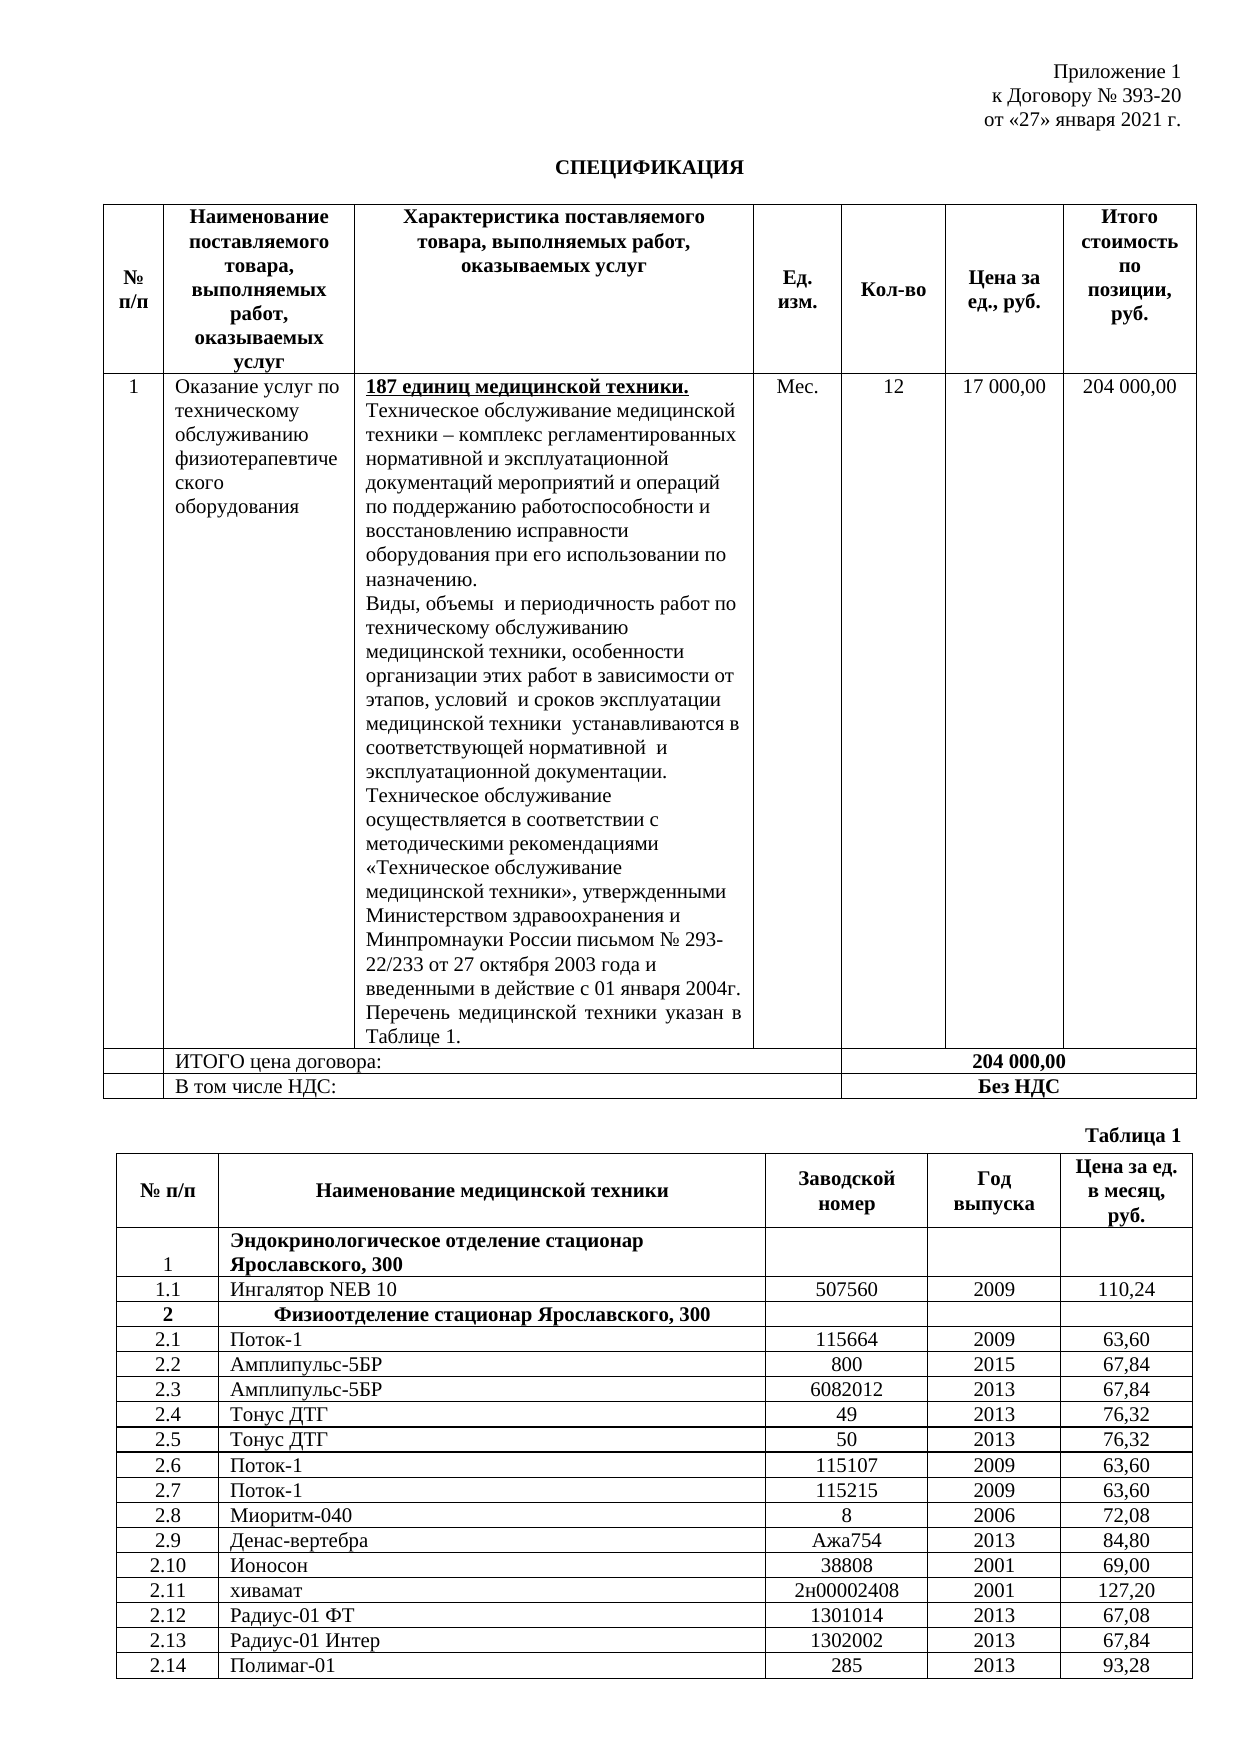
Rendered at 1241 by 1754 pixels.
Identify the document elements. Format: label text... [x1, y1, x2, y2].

table_cell 110,24 [1061, 1277, 1192, 1301]
table_header Цена за ед. в месяц, руб. [1061, 1154, 1192, 1227]
table_cell ИТОГО цена договора: [164, 1049, 841, 1073]
table_cell 507560 [766, 1277, 927, 1301]
table_header Заводской номер [766, 1154, 927, 1227]
table_cell 2н00002408 [766, 1578, 927, 1602]
table_cell [104, 1074, 163, 1098]
table_cell Оказание услуг по техническому обслуживанию физиотерапевтического оборудования [164, 374, 354, 1048]
table_cell 63,60 [1061, 1327, 1192, 1351]
table_header № п/п [104, 205, 163, 373]
table_header Год выпуска [928, 1154, 1060, 1227]
table_cell 67,84 [1061, 1628, 1192, 1652]
table_cell 2.12 [117, 1603, 218, 1627]
table_cell 2.1 [117, 1327, 218, 1351]
table_cell Полимаг-01 [219, 1653, 765, 1677]
table_cell хивамат [219, 1578, 765, 1602]
table_cell Амплипульс-5БР [219, 1377, 765, 1401]
table_cell 2013 [928, 1402, 1060, 1426]
table_cell 204 000,00 [842, 1049, 1196, 1073]
table_cell 49 [766, 1402, 927, 1426]
table_cell 2.14 [117, 1653, 218, 1677]
table_cell 2006 [928, 1503, 1060, 1527]
table_cell 2.11 [117, 1578, 218, 1602]
table_cell 12 [842, 374, 945, 1048]
table_cell Поток-1 [219, 1327, 765, 1351]
table_cell 2013 [928, 1628, 1060, 1652]
table_cell 1301014 [766, 1603, 927, 1627]
table_cell 84,80 [1061, 1528, 1192, 1552]
table_cell Ионосон [219, 1553, 765, 1577]
subtitle Таблица 1 [118, 1123, 1181, 1147]
table_cell 2.3 [117, 1377, 218, 1401]
table_cell 187 единиц медицинской техники. Техническое обслуживание медицинской техники – комплекс регламентированных нормативной и эксплуатационной документаций мероприятий и операций по поддержанию работоспособности и восстановлению исправности оборудования при его использовании по назначению. Виды, объемы и периодичность работ по техническому обслуживанию медицинской техники, особенности организации этих работ в зависимости от этапов, условий и сроков эксплуатации медицинской техники устанавливаются в соответствующей нормативной и эксплуатационной документации. Техническое обслуживание осуществляется в соответствии с методическими рекомендациями «Техническое обслуживание медицинской техники», утвержденными Министерством здравоохранения и Минпромнауки России письмом № 293-22/233 от 27 октября 2003 года и введенными в действие с 01 января 2004г. Перечень медицинской техники указан в Таблице 1. [355, 374, 753, 1048]
table_cell Миоритм-040 [219, 1503, 765, 1527]
text Приложение 1 [118, 59, 1181, 83]
table_cell 8 [766, 1503, 927, 1527]
table_cell Ажа754 [766, 1528, 927, 1552]
table_cell 93,28 [1061, 1653, 1192, 1677]
table_cell Тонус ДТГ [219, 1402, 765, 1426]
table_cell 2.5 [117, 1428, 218, 1451]
table_cell 285 [766, 1653, 927, 1677]
table_header Ед. изм. [754, 205, 841, 373]
table_cell Без НДС [842, 1074, 1196, 1098]
table_cell 1302002 [766, 1628, 927, 1652]
table_cell 2001 [928, 1578, 1060, 1602]
table_cell Ингалятор NEB 10 [219, 1277, 765, 1301]
table_cell [766, 1302, 927, 1326]
table_cell 2013 [928, 1653, 1060, 1677]
table_cell 67,84 [1061, 1377, 1192, 1401]
table_cell 17 000,00 [946, 374, 1063, 1048]
table_cell 2.8 [117, 1503, 218, 1527]
table_cell 2.2 [117, 1352, 218, 1376]
table_cell 1 [117, 1228, 218, 1276]
table_cell 2 [117, 1302, 218, 1326]
table_header № п/п [117, 1154, 218, 1227]
table_cell 204 000,00 [1064, 374, 1196, 1048]
table_cell [928, 1228, 1060, 1276]
table_cell 2.9 [117, 1528, 218, 1552]
table_header Наименование медицинской техники [219, 1154, 765, 1227]
table_cell 2001 [928, 1553, 1060, 1577]
table_cell [766, 1228, 927, 1276]
table_cell 2.10 [117, 1553, 218, 1577]
table_cell 2009 [928, 1277, 1060, 1301]
table_cell 2013 [928, 1603, 1060, 1627]
table_cell 6082012 [766, 1377, 927, 1401]
table_cell Амплипульс-5БР [219, 1352, 765, 1376]
table_cell Тонус ДТГ [219, 1428, 765, 1451]
table_header Итого стоимость по позиции, руб. [1064, 205, 1196, 373]
table_cell 2015 [928, 1352, 1060, 1376]
table_cell 2009 [928, 1478, 1060, 1502]
table_cell 2013 [928, 1528, 1060, 1552]
text от «27» января 2021 г. [118, 107, 1181, 131]
table_cell 72,08 [1061, 1503, 1192, 1527]
table_cell [928, 1302, 1060, 1326]
table_header Характеристика поставляемого товара, выполняемых работ, оказываемых услуг [355, 205, 753, 373]
table_cell 76,32 [1061, 1428, 1192, 1451]
table_cell 1 [104, 374, 163, 1048]
table_cell 2.4 [117, 1402, 218, 1426]
table_cell [1061, 1302, 1192, 1326]
table_cell 50 [766, 1428, 927, 1451]
table_cell 2009 [928, 1327, 1060, 1351]
table_cell 115664 [766, 1327, 927, 1351]
table_cell Денас-вертебра [219, 1528, 765, 1552]
table_cell 63,60 [1061, 1478, 1192, 1502]
table_cell 63,60 [1061, 1453, 1192, 1477]
table_cell Радиус-01 Интер [219, 1628, 765, 1652]
table_cell 115215 [766, 1478, 927, 1502]
table_cell 2.13 [117, 1628, 218, 1652]
table_header Кол-во [842, 205, 945, 373]
table_cell 2013 [928, 1428, 1060, 1451]
table_cell [1061, 1228, 1192, 1276]
table_cell 67,08 [1061, 1603, 1192, 1627]
table_cell Радиус-01 ФТ [219, 1603, 765, 1627]
text СПЕЦИФИКАЦИЯ [118, 155, 1181, 179]
table_cell 38808 [766, 1553, 927, 1577]
table_cell 2013 [928, 1377, 1060, 1401]
table_cell 2.7 [117, 1478, 218, 1502]
table_cell В том числе НДС: [164, 1074, 841, 1098]
table_cell 76,32 [1061, 1402, 1192, 1426]
table_cell Мес. [754, 374, 841, 1048]
table_cell 127,20 [1061, 1578, 1192, 1602]
table_cell Поток-1 [219, 1478, 765, 1502]
table_cell 2.6 [117, 1453, 218, 1477]
table_cell 69,00 [1061, 1553, 1192, 1577]
table_cell 800 [766, 1352, 927, 1376]
table_cell Поток-1 [219, 1453, 765, 1477]
table_header Наименование поставляемого товара, выполняемых работ, оказываемых услуг [164, 205, 354, 373]
table_header Цена за ед., руб. [946, 205, 1063, 373]
table_cell 1.1 [117, 1277, 218, 1301]
table_cell Физиоотделение стационар Ярославского, 300 [219, 1302, 765, 1326]
text к Договору № 393-20 [118, 83, 1181, 107]
table_cell [104, 1049, 163, 1073]
table_cell 67,84 [1061, 1352, 1192, 1376]
table_cell 2009 [928, 1453, 1060, 1477]
table_cell 115107 [766, 1453, 927, 1477]
table_cell Эндокринологическое отделение стационар Ярославского, 300 [219, 1228, 765, 1276]
